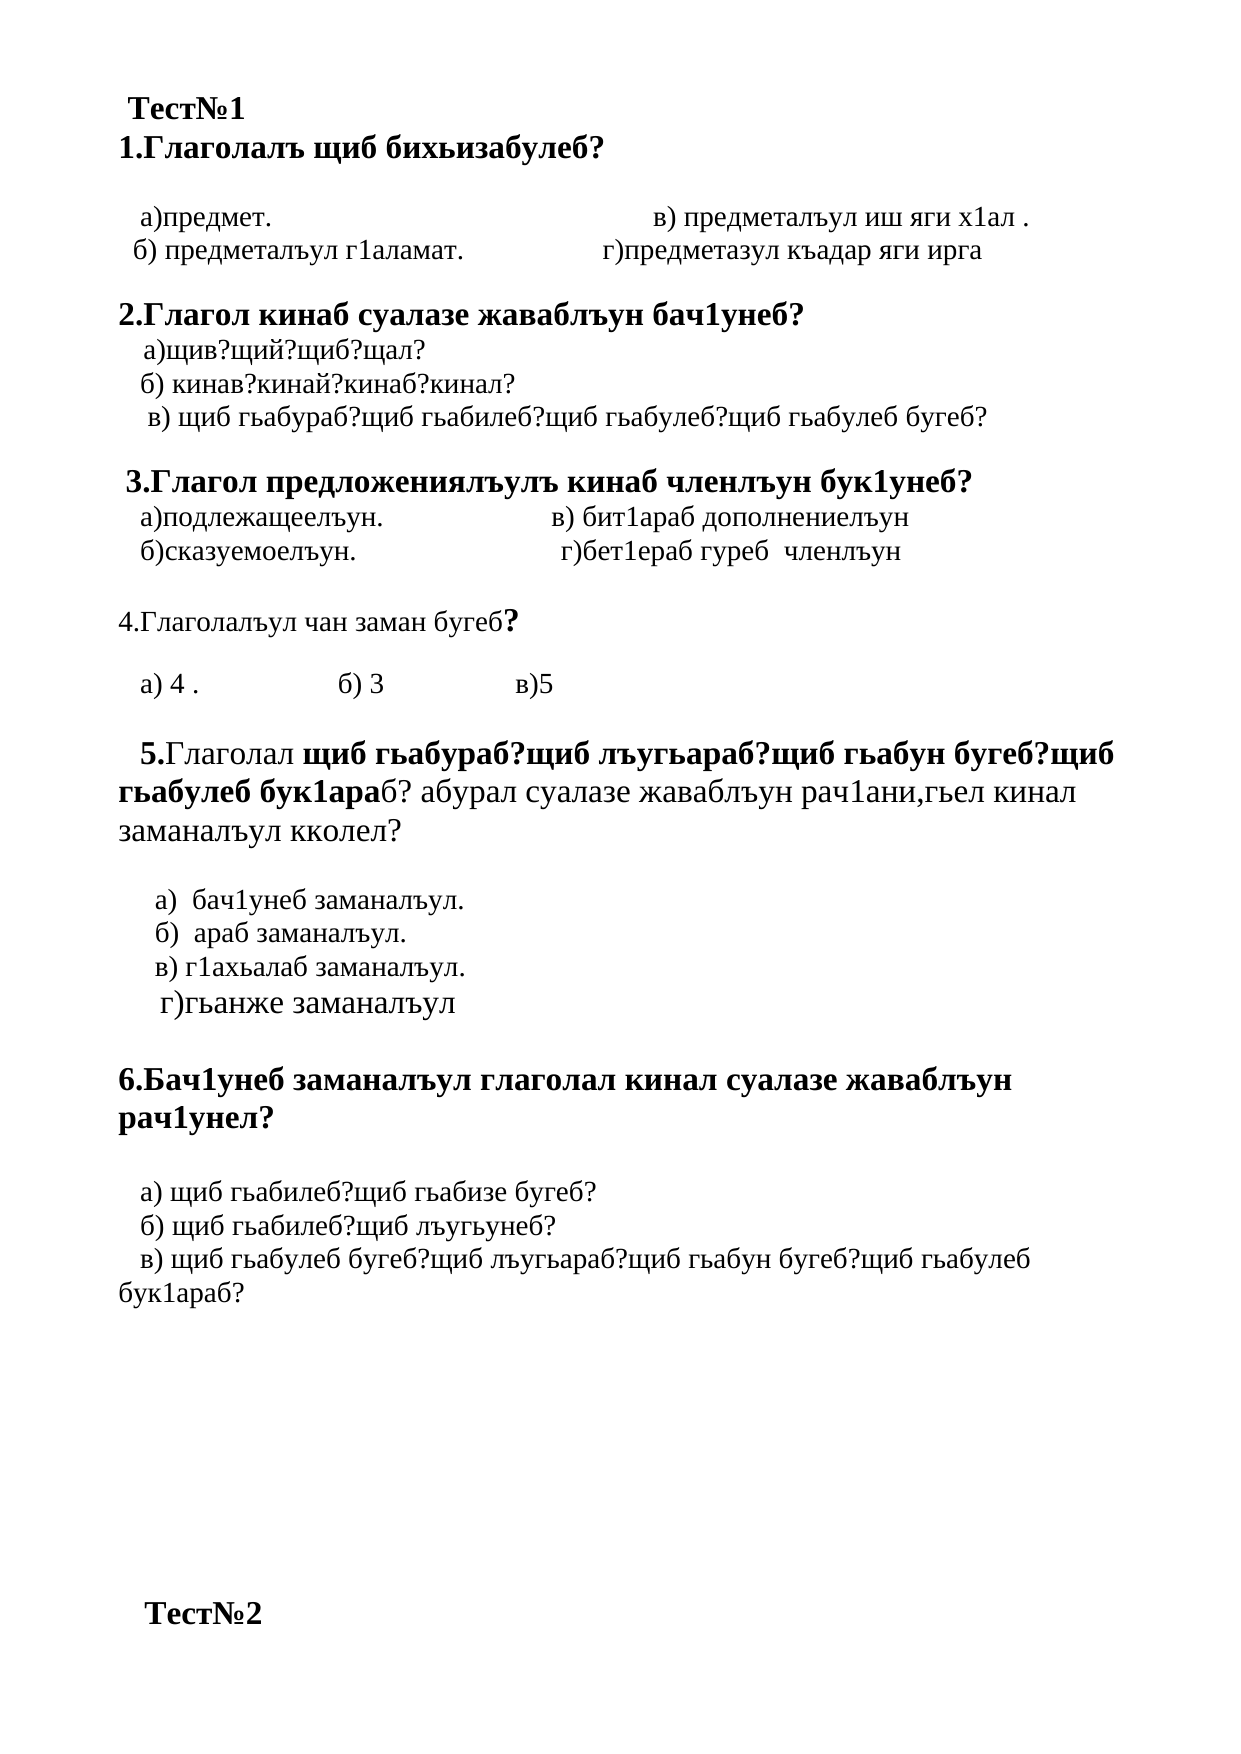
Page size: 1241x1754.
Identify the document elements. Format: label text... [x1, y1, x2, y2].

text б) кинав?кинай?кинаб?кинал? [118, 366, 1152, 399]
text Тест№2 [118, 1593, 1152, 1632]
text 3.Глагол предложениялъулъ кинаб членлъун бук1унеб? [118, 461, 1152, 499]
text 1.Глаголалъ щиб бихьизабулеб? [118, 127, 1152, 165]
text а)предмет. в) предметалъул иш яги х1ал . [118, 199, 1152, 232]
text б) щиб гьабилеб?щиб лъугьунеб? [118, 1208, 1152, 1241]
text а) щиб гьабилеб?щиб гьабизе бугеб? [118, 1174, 1152, 1208]
text 6.Бач1унеб заманалъул глаголал кинал суалазе жаваблъун рач1унел? [118, 1059, 1152, 1136]
text Тест№1 [118, 89, 1152, 127]
text а) бач1унеб заманалъул. [118, 882, 1152, 915]
text в) щиб гьабулеб бугеб?щиб лъугьараб?щиб гьабун бугеб?щиб гьабулеб бук1араб? [118, 1241, 1152, 1308]
text в) щиб гьабураб?щиб гьабилеб?щиб гьабулеб?щиб гьабулеб бугеб? [118, 399, 1152, 433]
text 5.Глаголал щиб гьабураб?щиб лъугьараб?щиб гьабун бугеб?щиб гьабулеб бук1араб? абурал суалазе жаваблъун рач1ани,гьел кинал заманалъул кколел? [118, 733, 1152, 848]
text б)сказуемоелъун. г)бет1ераб гуреб членлъун [118, 533, 1152, 566]
text а) 4 . б) 3 в)5 [118, 666, 1152, 700]
text 4.Глаголалъул чан заман бугеб? [118, 600, 1152, 638]
text г)гьанже заманалъул [118, 982, 1152, 1021]
text в) г1ахьалаб заманалъул. [118, 949, 1152, 982]
text б) араб заманалъул. [118, 915, 1152, 949]
text а)подлежащеелъун. в) бит1араб дополнениелъун [118, 499, 1152, 533]
text 2.Глагол кинаб суалазе жаваблъун бач1унеб? [118, 294, 1152, 332]
text а)щив?щий?щиб?щал? [118, 332, 1152, 366]
text б) предметалъул г1аламат. г)предметазул къадар яги ирга [118, 232, 1152, 266]
